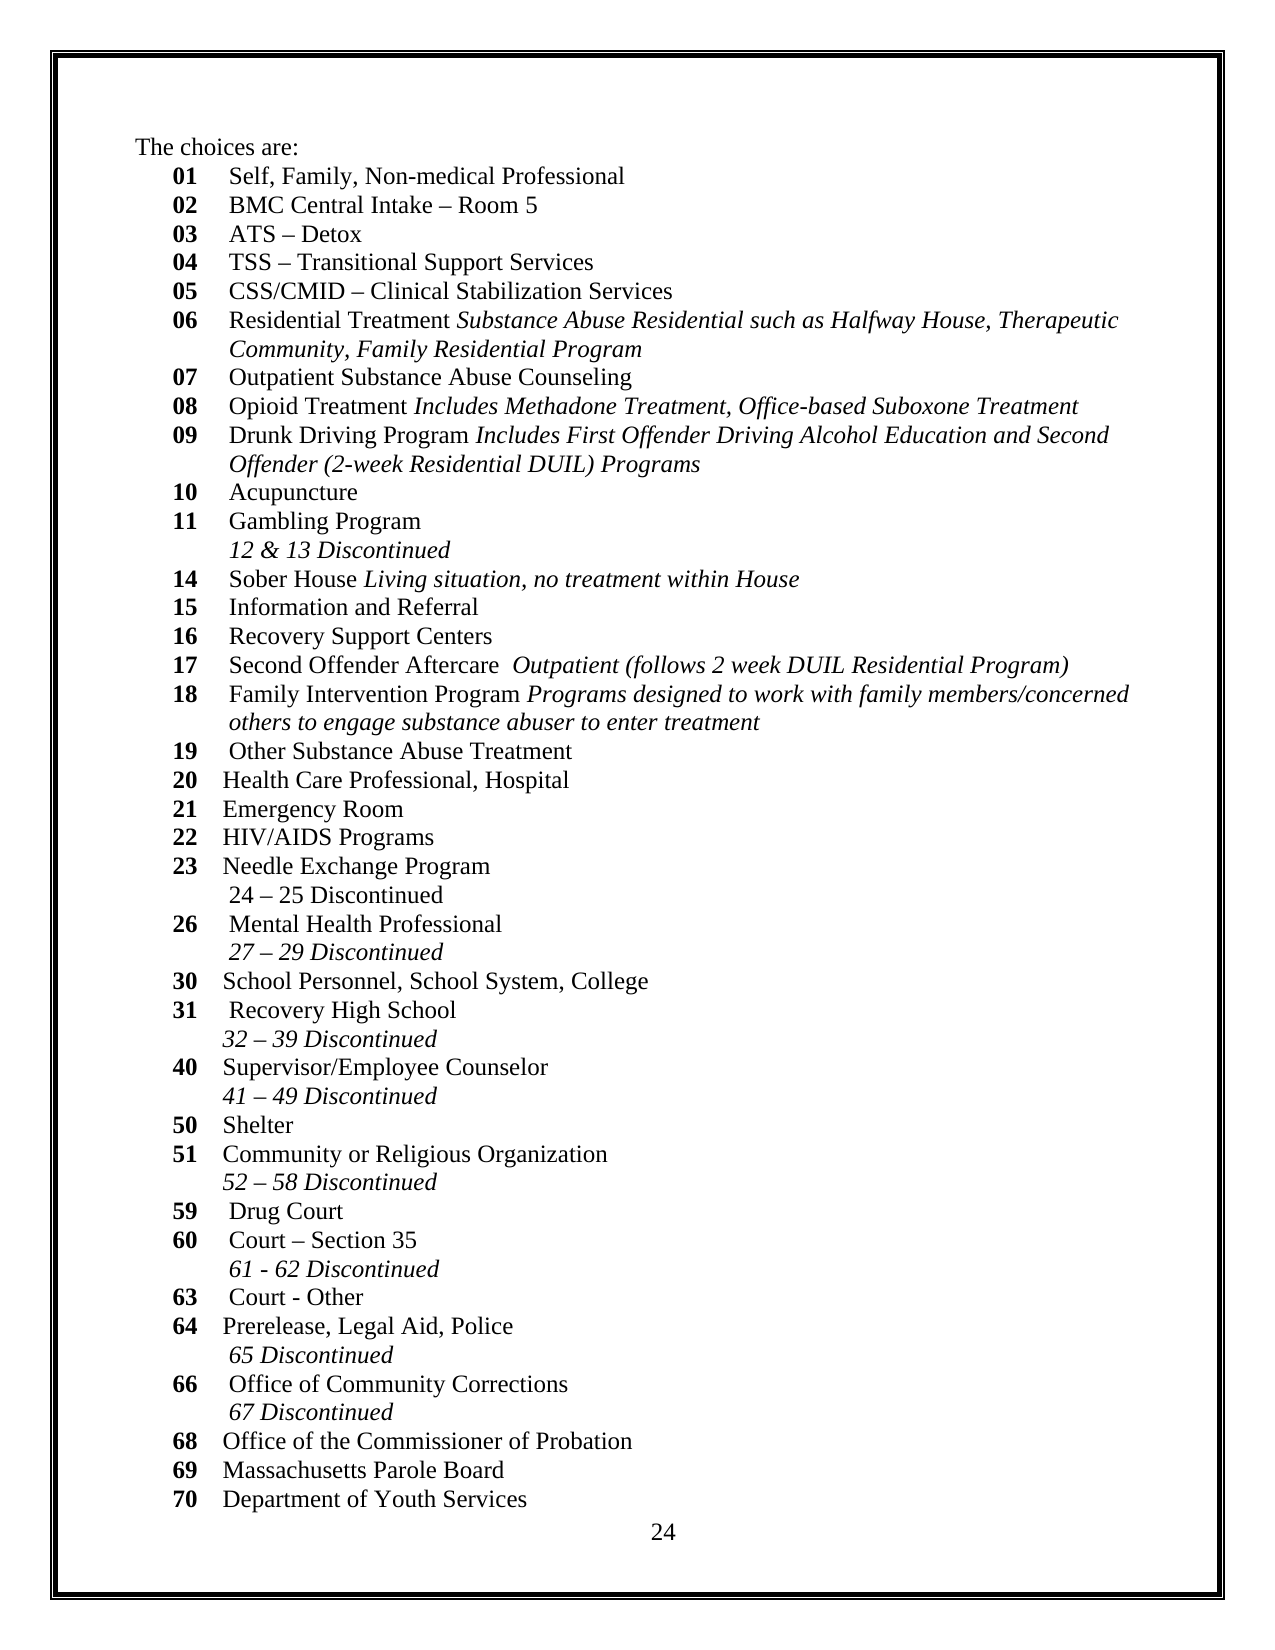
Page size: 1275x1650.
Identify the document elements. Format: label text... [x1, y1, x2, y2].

text 63 Court - Other [172, 1282, 1191, 1311]
text 52 – 58 Discontinued [172, 1167, 1191, 1196]
text 27 – 29 Discontinued [172, 937, 1191, 966]
list ATS – Detox [172, 219, 1191, 247]
text The choices are: [135, 132, 1191, 161]
text 31 Recovery High School [135, 995, 1191, 1024]
list Drunk Driving Program Includes First Offender Driving Alcohol Education and Second Offender (2-week Residential DUIL) Programs [172, 420, 1191, 477]
list Recovery Support Centers [172, 621, 1191, 650]
text 40 Supervisor/Employee Counselor [172, 1052, 1191, 1081]
text 26 Mental Health Professional [135, 909, 1191, 937]
list Opioid Treatment Includes Methadone Treatment, Office-based Suboxone Treatment [172, 391, 1191, 420]
list Other Substance Abuse Treatment [172, 736, 1191, 765]
list Residential Treatment Substance Abuse Residential such as Halfway House, Therapeutic Community, Family Residential Program [172, 305, 1191, 362]
text 32 – 39 Discontinued [172, 1024, 1191, 1052]
text 59 Drug Court [172, 1196, 1191, 1225]
list Health Care Professional, Hospital [172, 765, 1191, 794]
list BMC Central Intake – Room 5 [172, 190, 1191, 219]
list Outpatient Substance Abuse Counseling [172, 362, 1191, 391]
list CSS/CMID – Clinical Stabilization Services [172, 276, 1191, 305]
text 15 Information and Referral [172, 592, 1191, 621]
list Self, Family, Non-medical Professional [172, 161, 1191, 190]
text 61 - 62 Discontinued [172, 1254, 1191, 1282]
text 68 Office of the Commissioner of Probation [172, 1426, 1191, 1455]
text others to engage substance abuser to enter treatment [229, 707, 1191, 736]
text 51 Community or Religious Organization [172, 1139, 1191, 1167]
text 67 Discontinued [172, 1397, 1191, 1426]
text 41 – 49 Discontinued [135, 1081, 1191, 1110]
list Gambling Program [172, 506, 1191, 535]
text 12 & 13 Discontinued [135, 535, 1191, 564]
text 69 Massachusetts Parole Board [172, 1455, 1191, 1484]
text 30 School Personnel, School System, College [135, 966, 1191, 995]
list HIV/AIDS Programs [172, 822, 1191, 851]
list Acupuncture [172, 477, 1191, 506]
text 70 Department of Youth Services [172, 1484, 1191, 1512]
list Needle Exchange Program [172, 851, 1191, 880]
list Emergency Room [172, 794, 1191, 822]
text 50 Shelter [172, 1110, 1191, 1139]
text 64 Prerelease, Legal Aid, Police [172, 1311, 1191, 1340]
text 66 Office of Community Corrections [172, 1369, 1191, 1397]
text 14 Sober House Living situation, no treatment within House [172, 564, 1191, 592]
text 60 Court – Section 35 [172, 1225, 1191, 1254]
text 24 – 25 Discontinued [172, 880, 1191, 909]
text 65 Discontinued [172, 1340, 1191, 1369]
list TSS – Transitional Support Services [172, 247, 1191, 276]
list Second Offender Aftercare Outpatient (follows 2 week DUIL Residential Program) [172, 650, 1191, 679]
list Family Intervention Program Programs designed to work with family members/concerned [172, 679, 1191, 707]
